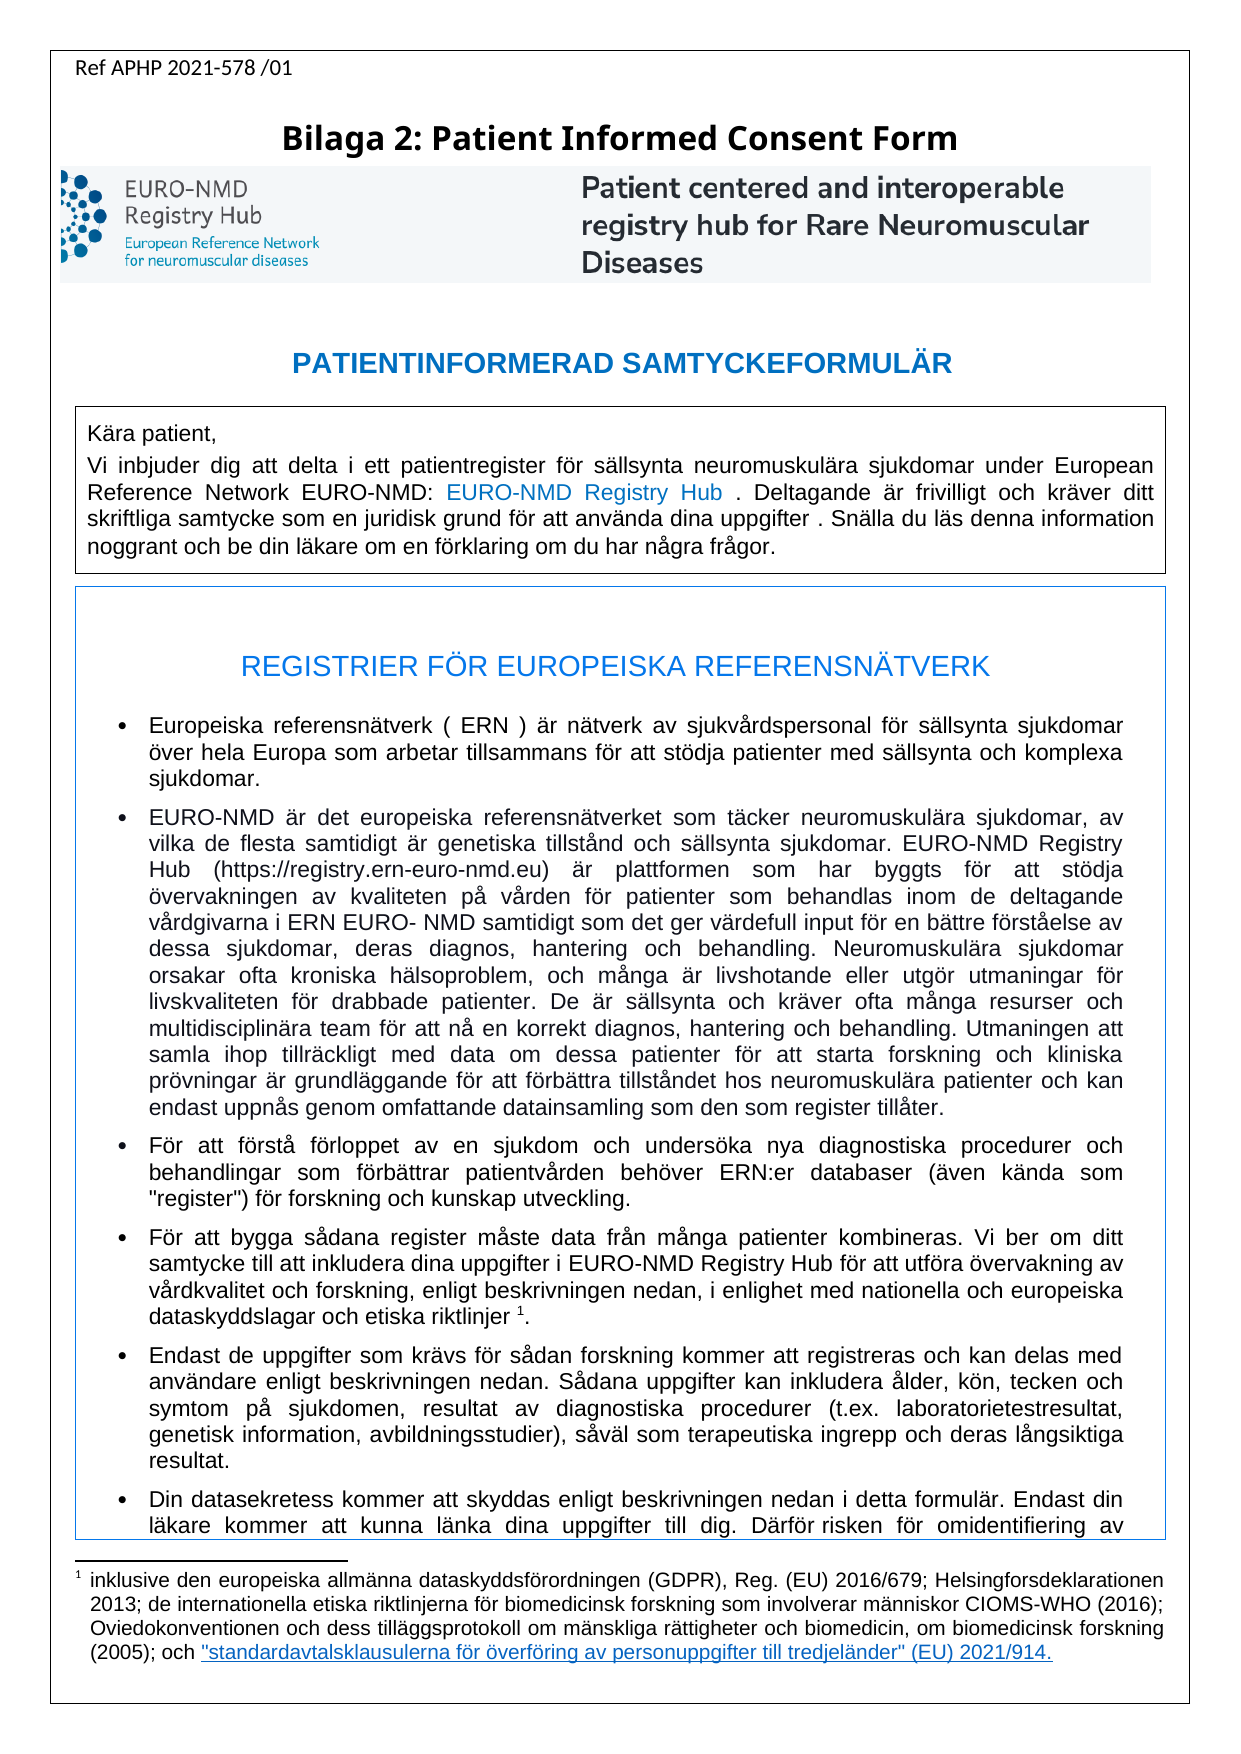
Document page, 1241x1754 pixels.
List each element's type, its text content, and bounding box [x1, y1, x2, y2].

picture [60, 166, 1151, 283]
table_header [76, 587, 1165, 1539]
text Bilaga 2: Patient Informed Consent Form [75, 115, 1165, 160]
table_header Kära patient, Vi inbjuder dig att delta i ett patientregister för sällsynta neuromuskulära sjukdomar under European Reference Network EURO-NMD: EURO-NMD Registry Hub . Deltagande är frivilligt och kräver ditt skriftliga samtycke som en juridisk grund för att använda dina uppgifter . Snälla du läs denna information noggrant och be din läkare om en förklaring om du har några frågor. [76, 407, 1165, 573]
subtitle PATIENTINFORMERAD SAMTYCKEFORMULÄR [135, 346, 1019, 380]
